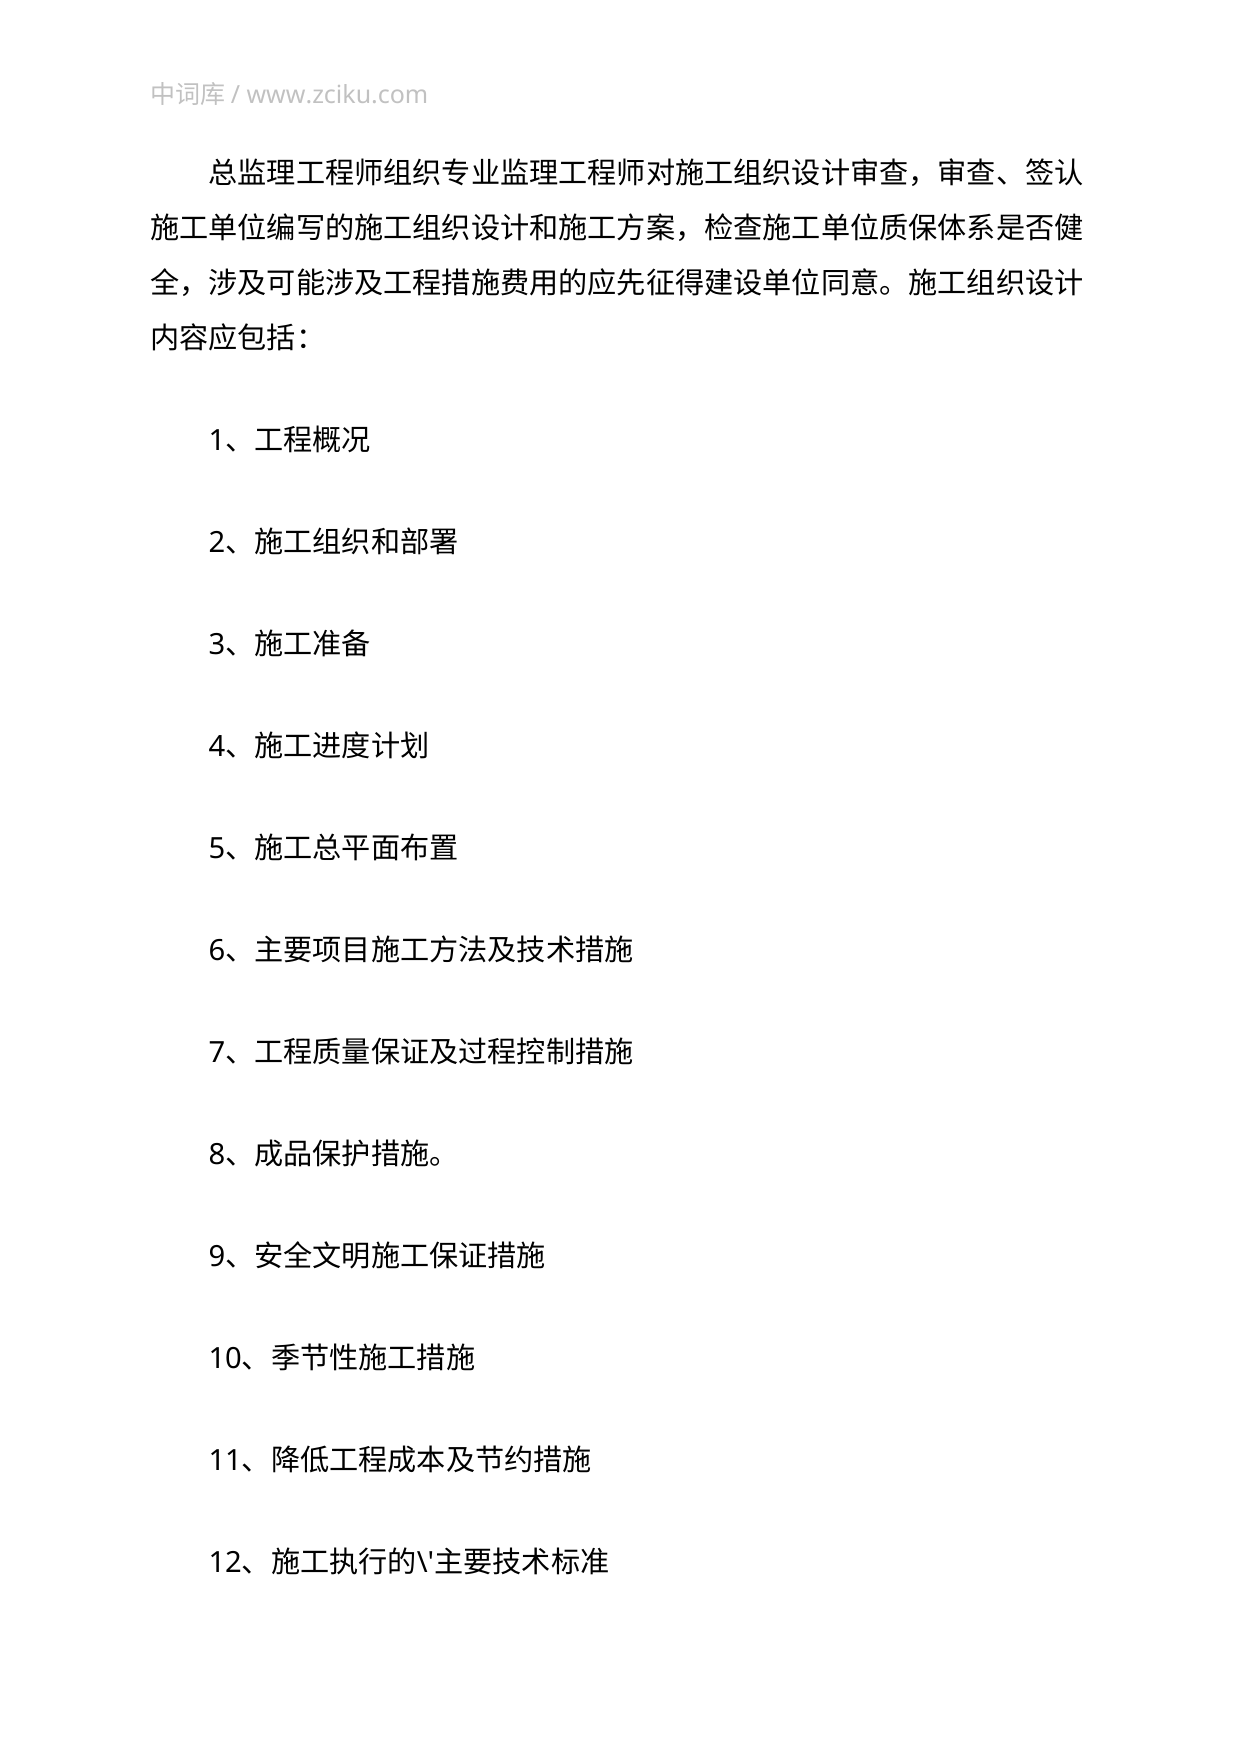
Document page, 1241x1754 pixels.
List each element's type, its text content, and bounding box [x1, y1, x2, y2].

text 3、施工准备 [150, 620, 1090, 663]
text 1、工程概况 [150, 416, 1090, 459]
text 5、施工总平面布置 [150, 824, 1090, 867]
text 总监理工程师组织专业监理工程师对施工组织设计审查，审查、签认施工单位编写的施工组织设计和施工方案，检查施工单位质保体系是否健全，涉及可能涉及工程措施费用的应先征得建设单位同意。施工组织设计内容应包括： [150, 150, 1090, 357]
text 12、施工执行的\'主要技术标准 [150, 1538, 1090, 1581]
text 4、施工进度计划 [150, 722, 1090, 765]
text 11、降低工程成本及节约措施 [150, 1436, 1090, 1479]
text 2、施工组织和部署 [150, 518, 1090, 561]
text 6、主要项目施工方法及技术措施 [150, 926, 1090, 969]
text 8、成品保护措施。 [150, 1130, 1090, 1173]
text 7、工程质量保证及过程控制措施 [150, 1028, 1090, 1071]
text 9、安全文明施工保证措施 [150, 1232, 1090, 1275]
text 10、季节性施工措施 [150, 1334, 1090, 1377]
